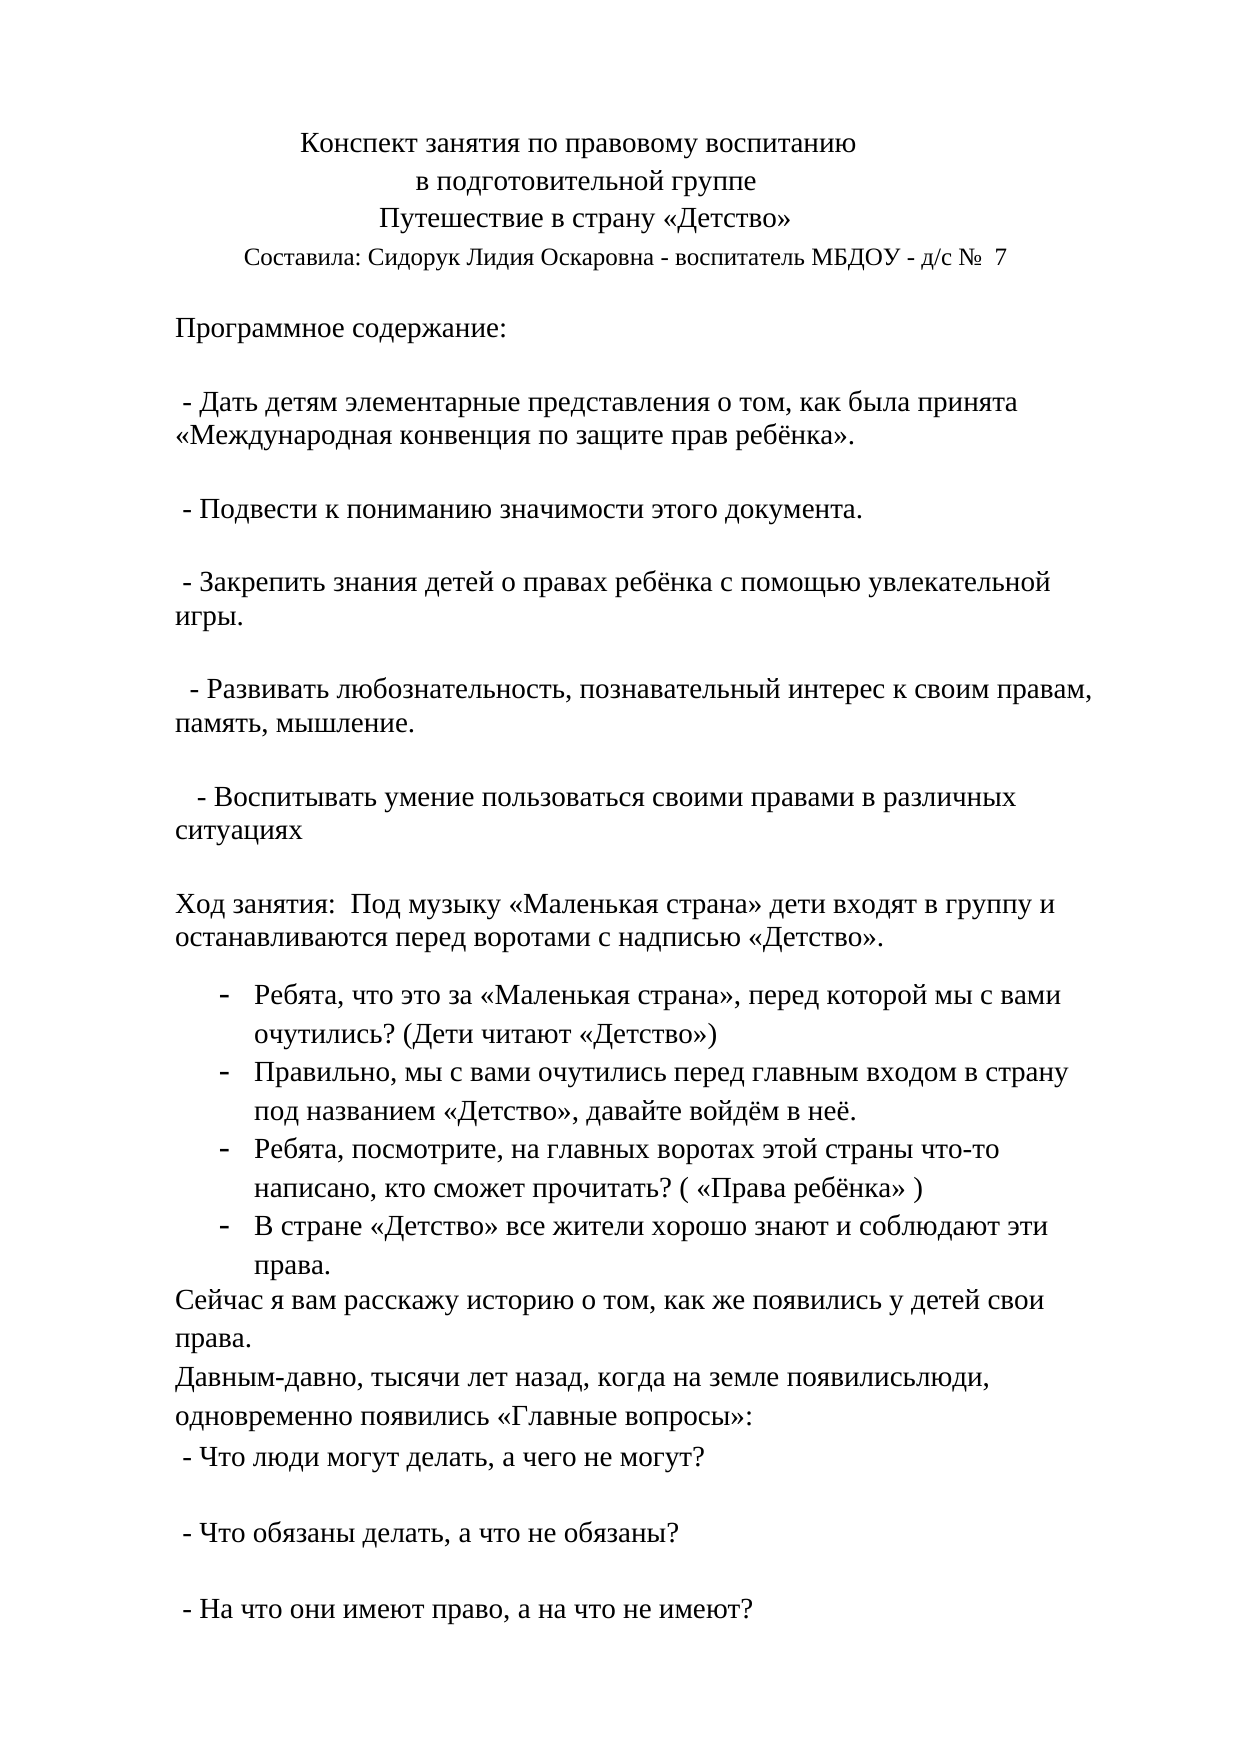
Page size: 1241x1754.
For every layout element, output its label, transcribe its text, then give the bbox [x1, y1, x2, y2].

list В стране «Детство» все жители хорошо знают и соблюдают эти права. [218, 1205, 1121, 1282]
text - Что обязаны делать, а что не обязаны? [175, 1512, 1121, 1550]
text Путешествие в страну «Детство» [175, 198, 1121, 235]
text - Дать детям элементарные представления о том, как была принята «Международная конвенция по защите прав ребёнка». [175, 384, 1121, 451]
text - Подвести к пониманию значимости этого документа. [175, 491, 1121, 524]
list Правильно, мы с вами очутились перед главным входом в страну под названием «Детство», давайте войдём в неё. [218, 1051, 1121, 1128]
text - Закрепить знания детей о правах ребёнка с помощью увлекательной игры. [175, 564, 1121, 632]
text - Что люди могут делать, а чего не могут? [175, 1436, 1121, 1474]
text в подготовительной группе [175, 160, 1121, 198]
text Ход занятия: Под музыку «Маленькая страна» дети входят в группу и останавливаются перед воротами с надписью «Детство». [175, 886, 1121, 953]
text - На что они имеют право, а на что не имеют? [175, 1588, 1121, 1626]
list Ребята, посмотрите, на главных воротах этой страны что-то написано, кто сможет прочитать? ( «Права ребёнка» ) [218, 1128, 1121, 1205]
text Составила: Сидорук Лидия Оскаровна - воспитатель МБДОУ - д/с № 7 [175, 235, 1121, 273]
text Программное содержание: [175, 310, 1121, 344]
text Давным-давно, тысячи лет назад, когда на земле появилисьлюди, одновременно появились «Главные вопросы»: [175, 1359, 1121, 1431]
text - Развивать любознательность, познавательный интерес к своим правам, память, мышление. [175, 672, 1121, 739]
text - Воспитывать умение пользоваться своими правами в различных ситуациях [175, 779, 1121, 846]
text Сейчас я вам расскажу историю о том, как же появились у детей свои права. [175, 1282, 1121, 1354]
text Конспект занятия по правовому воспитанию [175, 123, 1121, 160]
list Ребята, что это за «Маленькая страна», перед которой мы с вами очутились? (Дети читают «Детство») [218, 974, 1121, 1051]
